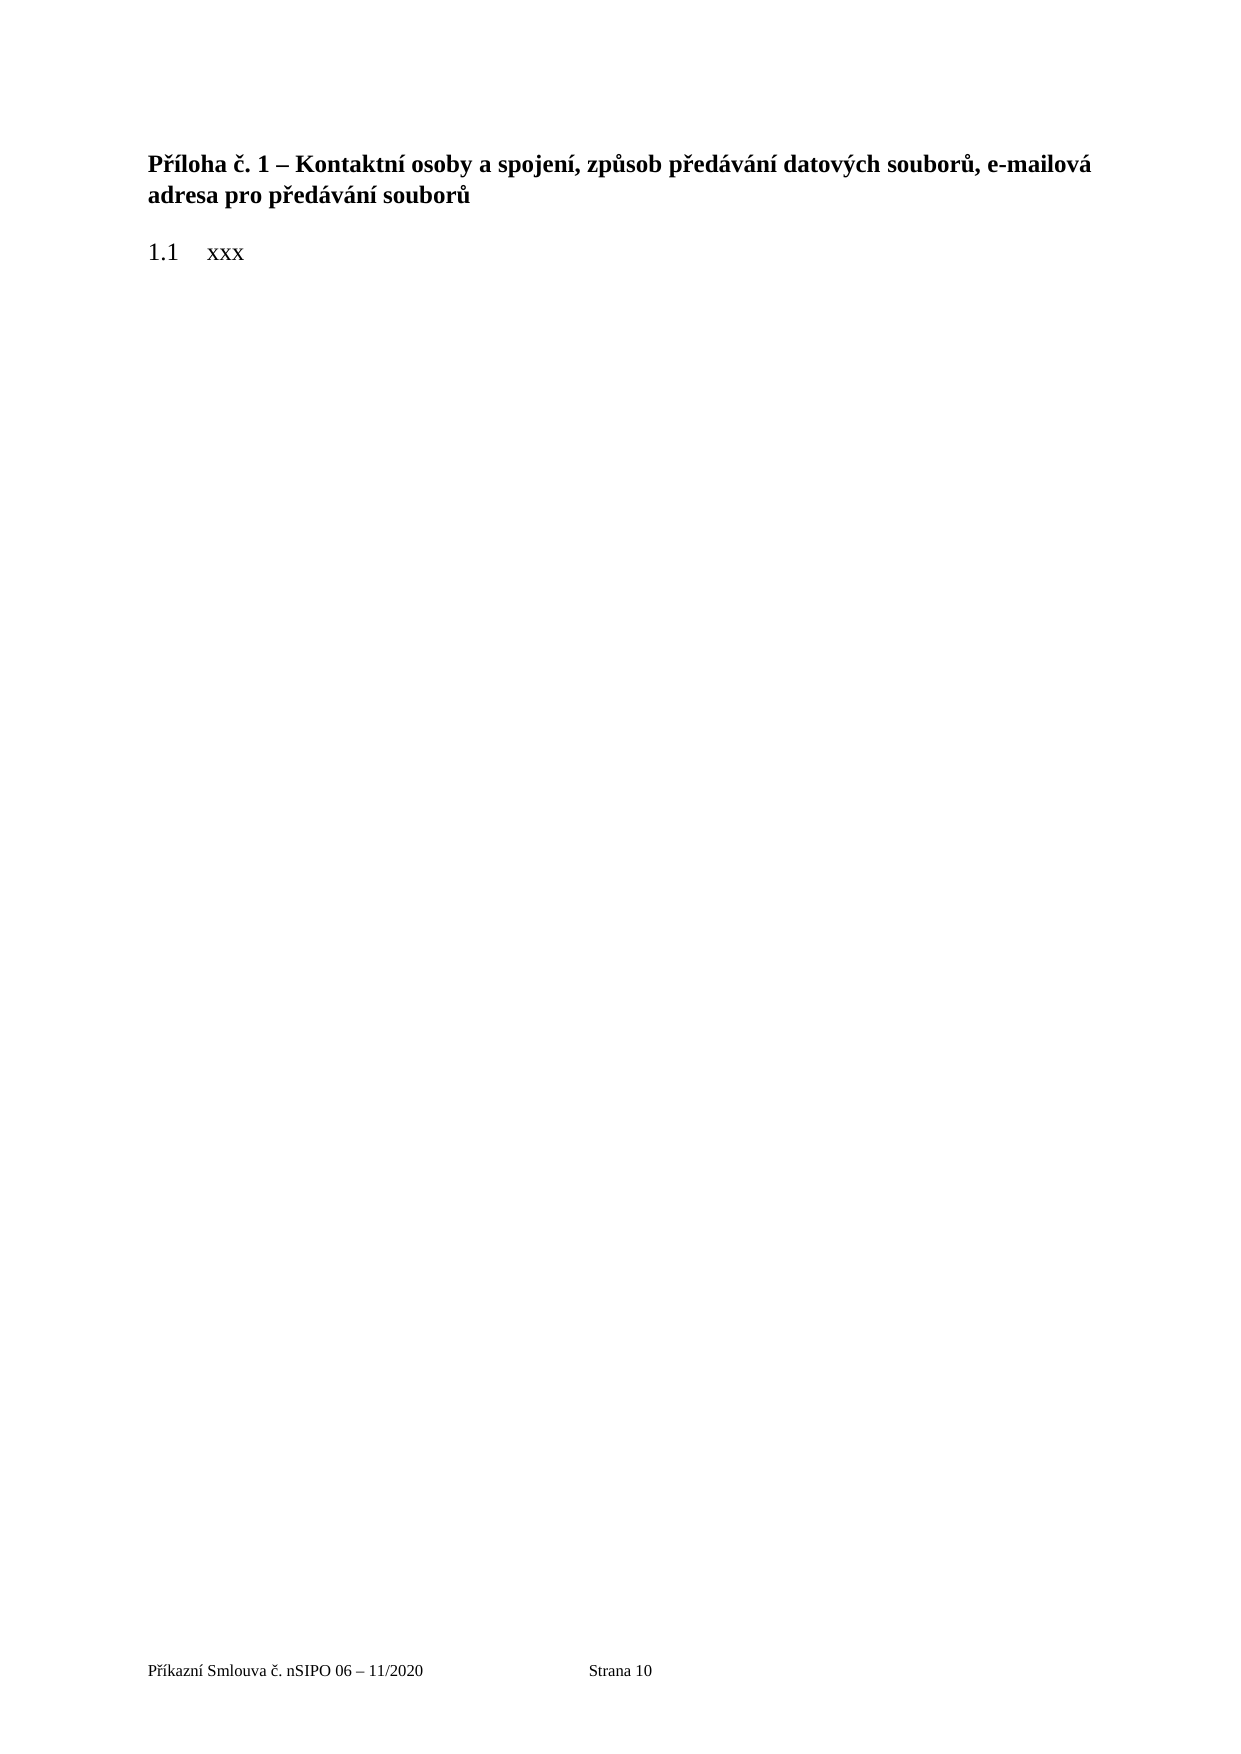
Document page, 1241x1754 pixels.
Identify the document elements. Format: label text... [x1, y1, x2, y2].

text Příloha č. 1 – Kontaktní osoby a spojení, způsob předávání datových souborů, e-mailová adresa pro předávání souborů [148, 148, 1093, 210]
text 1.1 xxx [148, 235, 1093, 266]
